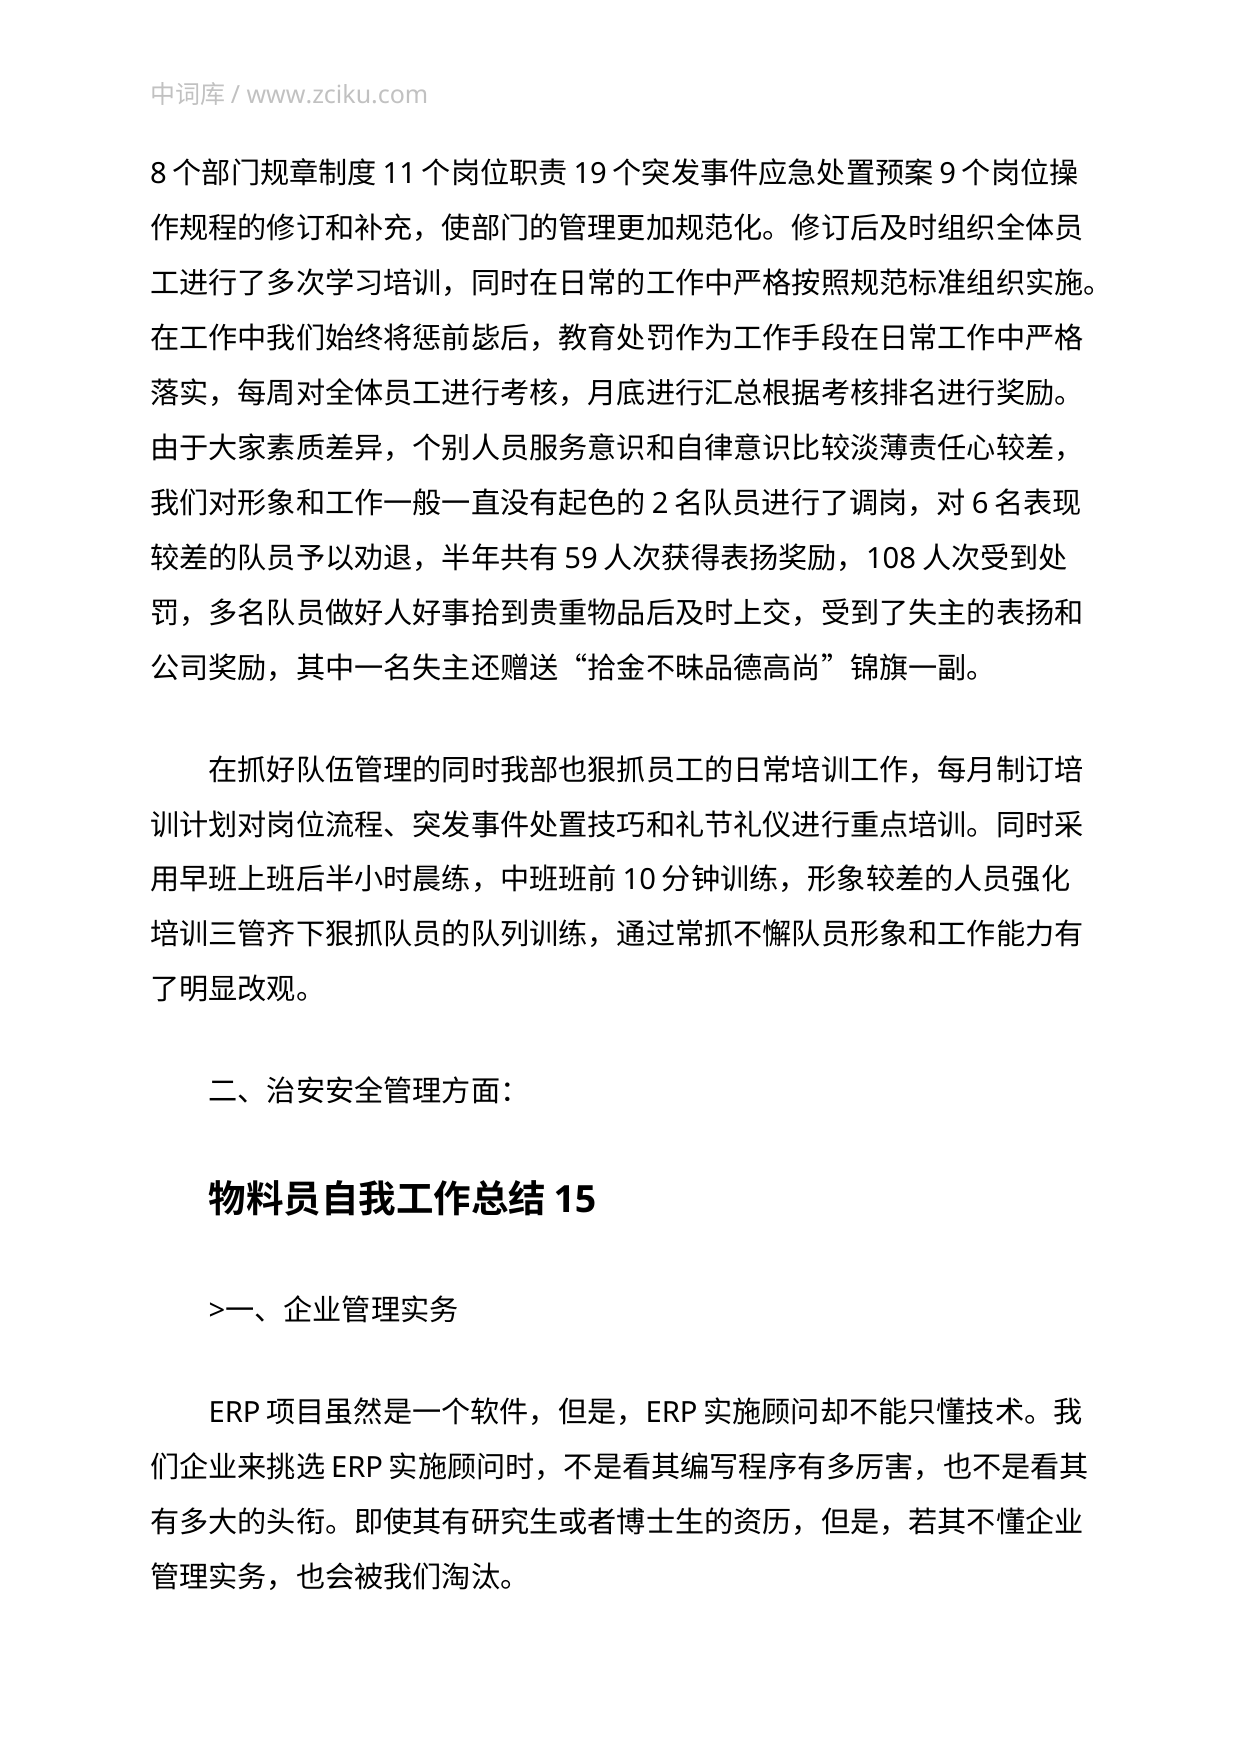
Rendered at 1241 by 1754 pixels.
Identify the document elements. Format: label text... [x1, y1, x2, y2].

text 二、治安安全管理方面： [150, 1068, 1090, 1110]
text ERP项目虽然是一个软件，但是，ERP实施顾问却不能只懂技术。我们企业来挑选ERP实施顾问时，不是看其编写程序有多厉害，也不是看其有多大的头衔。即使其有研究生或者博士生的资历，但是，若其不懂企业管理实务，也会被我们淘汰。 [150, 1389, 1090, 1596]
text >一、企业管理实务 [150, 1287, 1090, 1329]
text 在抓好队伍管理的同时我部也狠抓员工的日常培训工作，每月制订培训计划对岗位流程、突发事件处置技巧和礼节礼仪进行重点培训。同时采用早班上班后半小时晨练，中班班前10分钟训练，形象较差的人员强化培训三管齐下狠抓队员的队列训练，通过常抓不懈队员形象和工作能力有了明显改观。 [150, 746, 1090, 1008]
text 物料员自我工作总结15 [150, 1169, 1090, 1224]
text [150, 150, 1090, 687]
